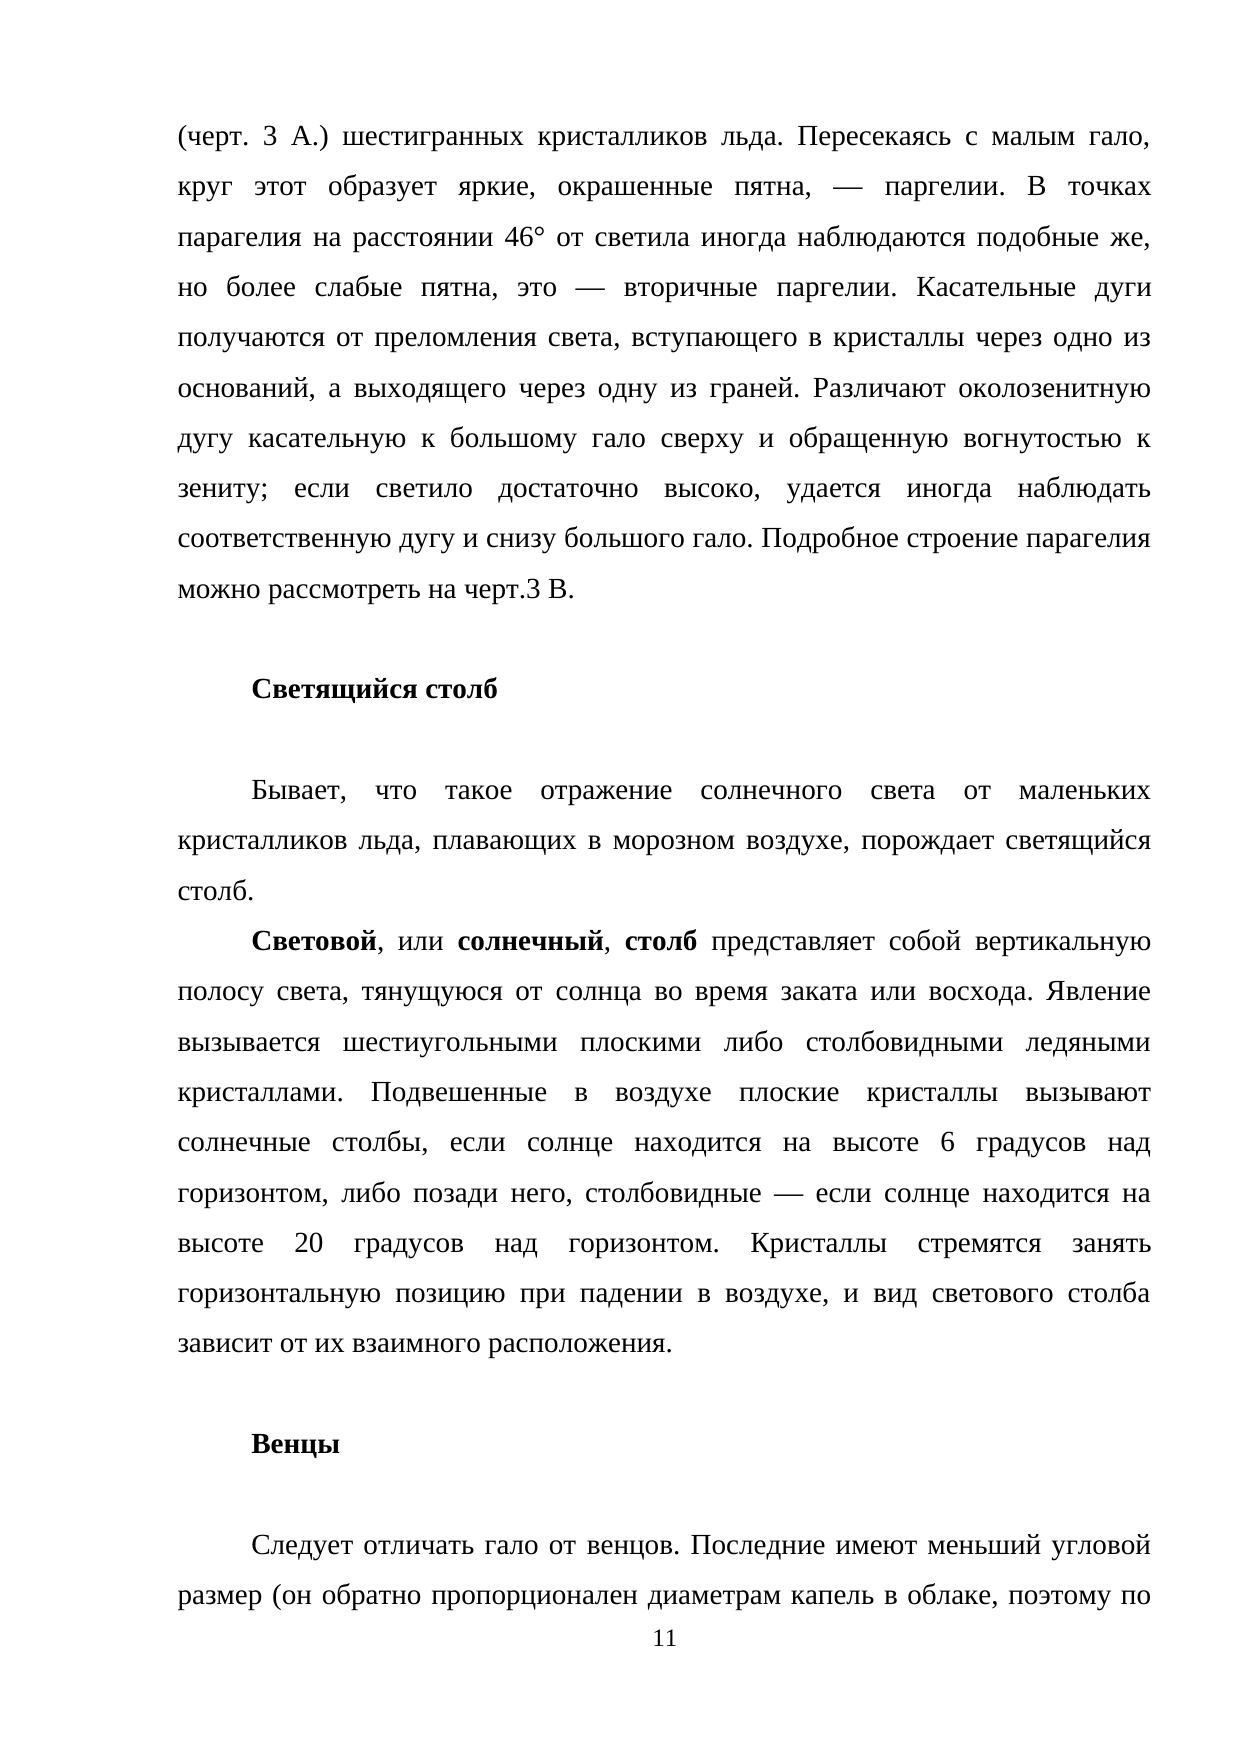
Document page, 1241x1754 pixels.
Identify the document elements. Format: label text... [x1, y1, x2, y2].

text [177, 118, 1152, 604]
text Световой, или солнечный, столб представляет собой вертикальную полосу света, тянущуюся от солнца во время заката или восхода. Явление вызывается шестиугольными плоскими либо столбовидными ледяными кристаллами. Подвешенные в воздухе плоские кристаллы вызывают солнечные столбы, если солнце находится на высоте 6 градусов над горизонтом, либо позади него, столбовидные — если солнце находится на высоте 20 градусов над горизонтом. Кристаллы стремятся занять горизонтальную позицию при падении в воздухе, и вид светового столба зависит от их взаимного расположения. [177, 923, 1152, 1359]
text Светящийся столб [177, 672, 1152, 705]
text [177, 1527, 1152, 1611]
text Бывает, что такое отражение солнечного света от маленьких кристалликов льда, плавающих в морозном воздухе, порождает светящийся столб. [177, 772, 1152, 906]
text Венцы [177, 1426, 1152, 1460]
